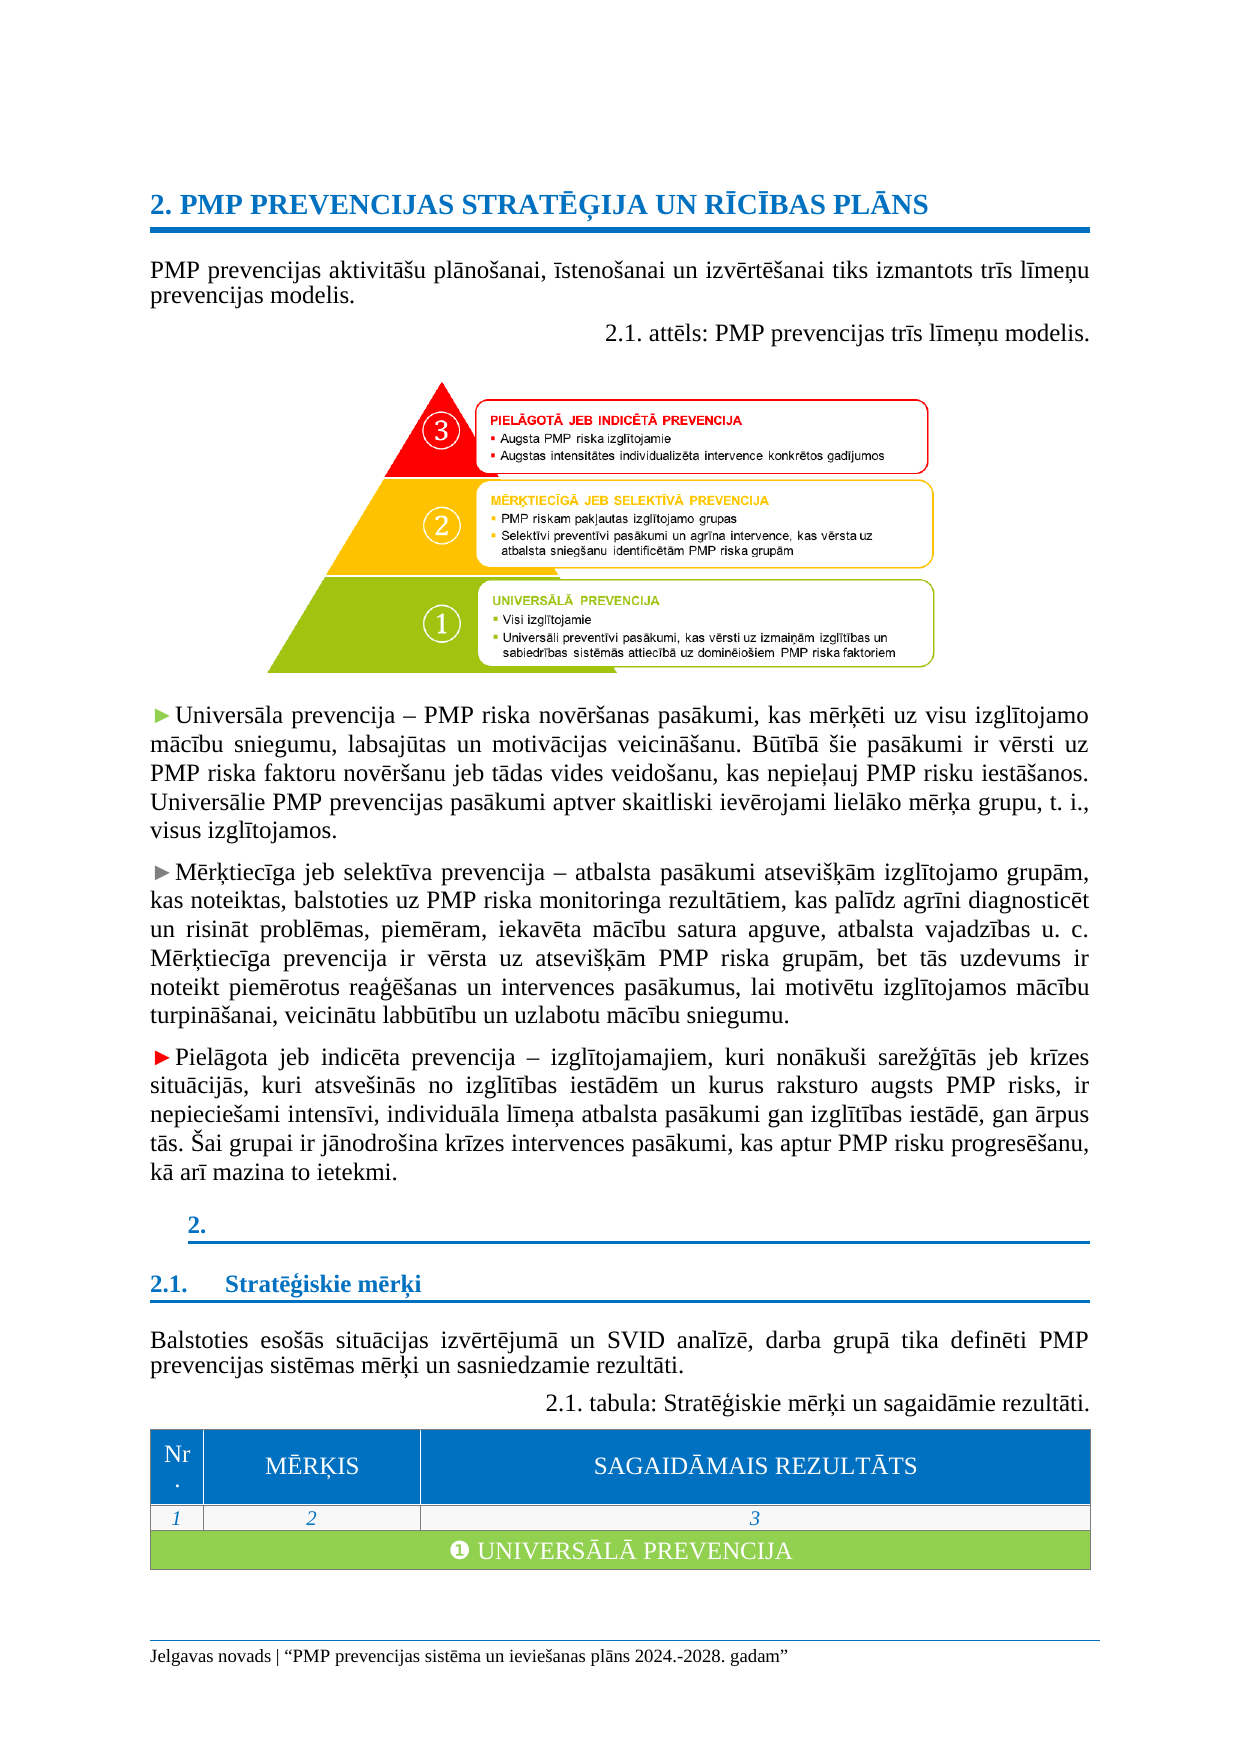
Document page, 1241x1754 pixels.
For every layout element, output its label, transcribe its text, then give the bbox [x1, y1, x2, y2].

subtitle PMP prevencijas stratēģija un rīcības plāns [150, 187, 1090, 227]
text ►Mērķtiecīga jeb selektīva prevencija – atbalsta pasākumi atsevišķām izglītojamo grupām, kas noteiktas, balstoties uz PMP riska monitoringa rezultātiem, kas palīdz agrīni diagnosticēt un risināt problēmas, piemēram, iekavēta mācību satura apguve, atbalsta vajadzības u. c. Mērķtiecīga prevencija ir vērsta uz atsevišķām PMP riska grupām, bet tās uzdevums ir noteikt piemērotus reaģēšanas un intervences pasākumus, lai motivētu izglītojamos mācību turpināšanai, veicinātu labbūtību un uzlabotu mācību sniegumu. [150, 857, 1090, 1029]
table_header SAGAIDĀMAIS REZULTĀTS [421, 1430, 1090, 1504]
text Balstoties esošās situācijas izvērtējumā un SVID analīzē, darba grupā tika definēti PMP prevencijas sistēmas mērķi un sasniedzamie rezultāti. [150, 1328, 1090, 1378]
table_header MĒRĶIS [204, 1430, 420, 1504]
table_cell 1 [151, 1506, 203, 1529]
table_cell 3 [421, 1506, 1090, 1529]
text ►Pielāgota jeb indicēta prevencija – izglītojamajiem, kuri nonākuši sarežģītās jeb krīzes situācijās, kuri atsvešinās no izglītības iestādēm un kurus raksturo augsts PMP risks, ir nepieciešami intensīvi, individuāla līmeņa atbalsta pasākumi gan izglītības iestādē, gan ārpus tās. Šai grupai ir jānodrošina krīzes intervences pasākumi, kas aptur PMP risku progresēšanu, kā arī mazina to ietekmi. [150, 1042, 1090, 1186]
text 2.1. tabula: Stratēģiskie mērķi un sagaidāmie rezultāti. [150, 1391, 1090, 1416]
list Stratēģiskie mērķi [150, 1269, 1090, 1300]
text PMP prevencijas aktivitāšu plānošanai, īstenošanai un izvērtēšanai tiks izmantots trīs līmeņu prevencijas modelis. [150, 258, 1090, 308]
table_cell ❶ UNIVERSĀLĀ PREVENCIJA [151, 1531, 1090, 1569]
table_cell 2 [204, 1506, 420, 1529]
table_header Nr. [151, 1430, 203, 1504]
text 2.1. attēls: PMP prevencijas trīs līmeņu modelis. [150, 321, 1090, 346]
picture [229, 363, 961, 688]
